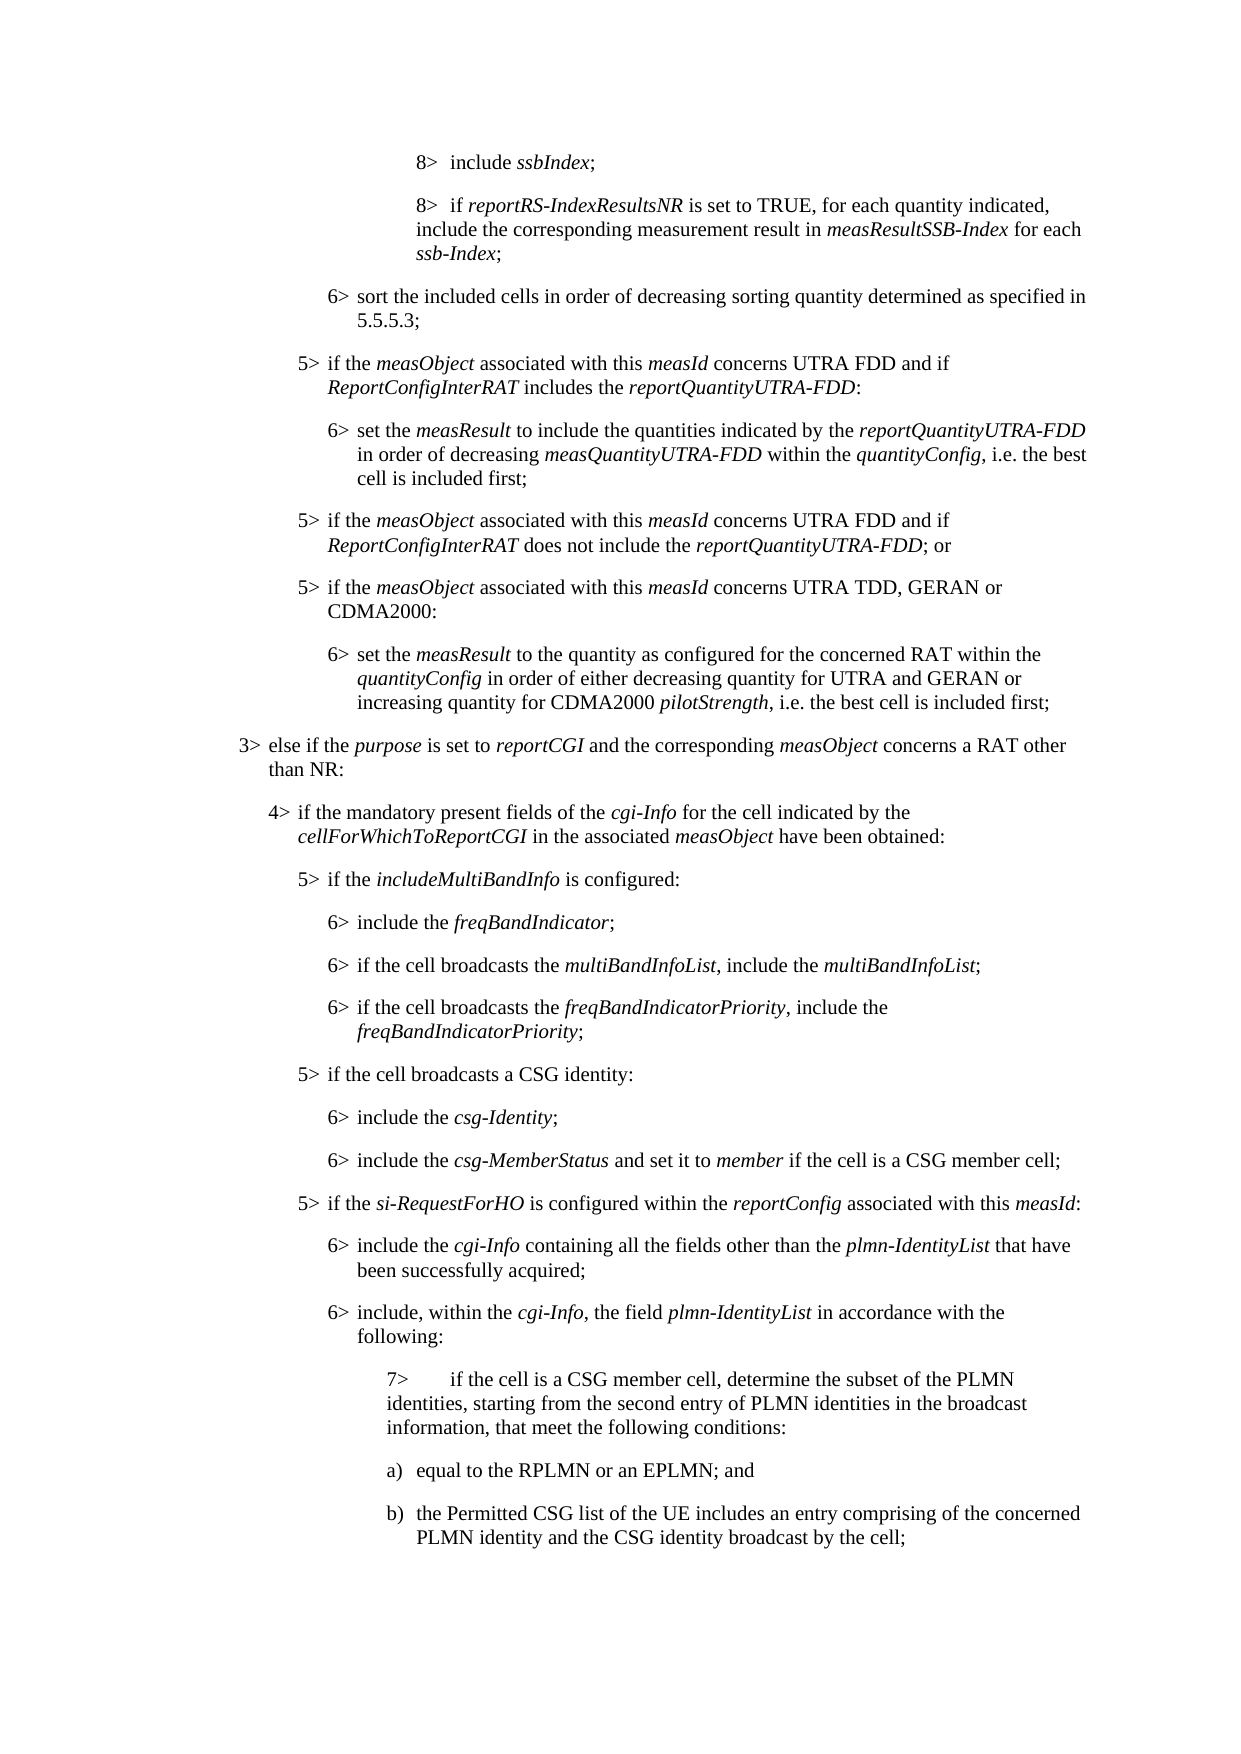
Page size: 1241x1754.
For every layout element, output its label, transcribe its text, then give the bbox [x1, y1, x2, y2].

text 3> else if the purpose is set to reportCGI and the corresponding measObject concerns a RAT other than NR: [239, 733, 1090, 781]
text 6> set the measResult to the quantity as configured for the concerned RAT within the quantityConfig in order of either decreasing quantity for UTRA and GERAN or increasing quantity for CDMA2000 pilotStrength, i.e. the best cell is included first; [327, 642, 1090, 714]
text 4> if the mandatory present fields of the cgi-Info for the cell indicated by the cellForWhichToReportCGI in the associated measObject have been obtained: [268, 800, 1090, 848]
text 6> include the csg-Identity; [327, 1105, 1090, 1129]
text 6> include the freqBandIndicator; [327, 910, 1090, 934]
text 6> if the cell broadcasts the freqBandIndicatorPriority, include the freqBandIndicatorPriority; [327, 995, 1090, 1043]
text 6> include the cgi-Info containing all the fields other than the plmn-IdentityList that have been successfully acquired; [327, 1233, 1090, 1282]
text b) the Permitted CSG list of the UE includes an entry comprising of the concerned PLMN identity and the CSG identity broadcast by the cell; [386, 1501, 1090, 1549]
text 6> sort the included cells in order of decreasing sorting quantity determined as specified in 5.5.5.3; [327, 284, 1090, 332]
text 8> if reportRS-IndexResultsNR is set to TRUE, for each quantity indicated, include the corresponding measurement result in measResultSSB-Index for each ssb-Index; [416, 193, 1090, 265]
text 6> include, within the cgi-Info, the field plmn-IdentityList in accordance with the following: [327, 1300, 1090, 1348]
text 6> if the cell broadcasts the multiBandInfoList, include the multiBandInfoList; [327, 952, 1090, 977]
text 5> if the si-RequestForHO is configured within the reportConfig associated with this measId: [298, 1191, 1090, 1215]
text a) equal to the RPLMN or an EPLMN; and [386, 1458, 1090, 1482]
text 8> include ssbIndex; [416, 150, 1090, 174]
text 5> if the measObject associated with this measId concerns UTRA TDD, GERAN or CDMA2000: [298, 575, 1090, 623]
text 5> if the measObject associated with this measId concerns UTRA FDD and if ReportConfigInterRAT includes the reportQuantityUTRA-FDD: [298, 351, 1090, 399]
text 7> if the cell is a CSG member cell, determine the subset of the PLMN identities, starting from the second entry of PLMN identities in the broadcast information, that meet the following conditions: [386, 1367, 1090, 1439]
text 6> set the measResult to include the quantities indicated by the reportQuantityUTRA-FDD in order of decreasing measQuantityUTRA-FDD within the quantityConfig, i.e. the best cell is included first; [327, 417, 1090, 490]
text 6> include the csg-MemberStatus and set it to member if the cell is a CSG member cell; [327, 1148, 1090, 1172]
text 5> if the measObject associated with this measId concerns UTRA FDD and if ReportConfigInterRAT does not include the reportQuantityUTRA-FDD; or [298, 508, 1090, 557]
text 5> if the cell broadcasts a CSG identity: [298, 1062, 1090, 1086]
text 5> if the includeMultiBandInfo is configured: [298, 867, 1090, 891]
